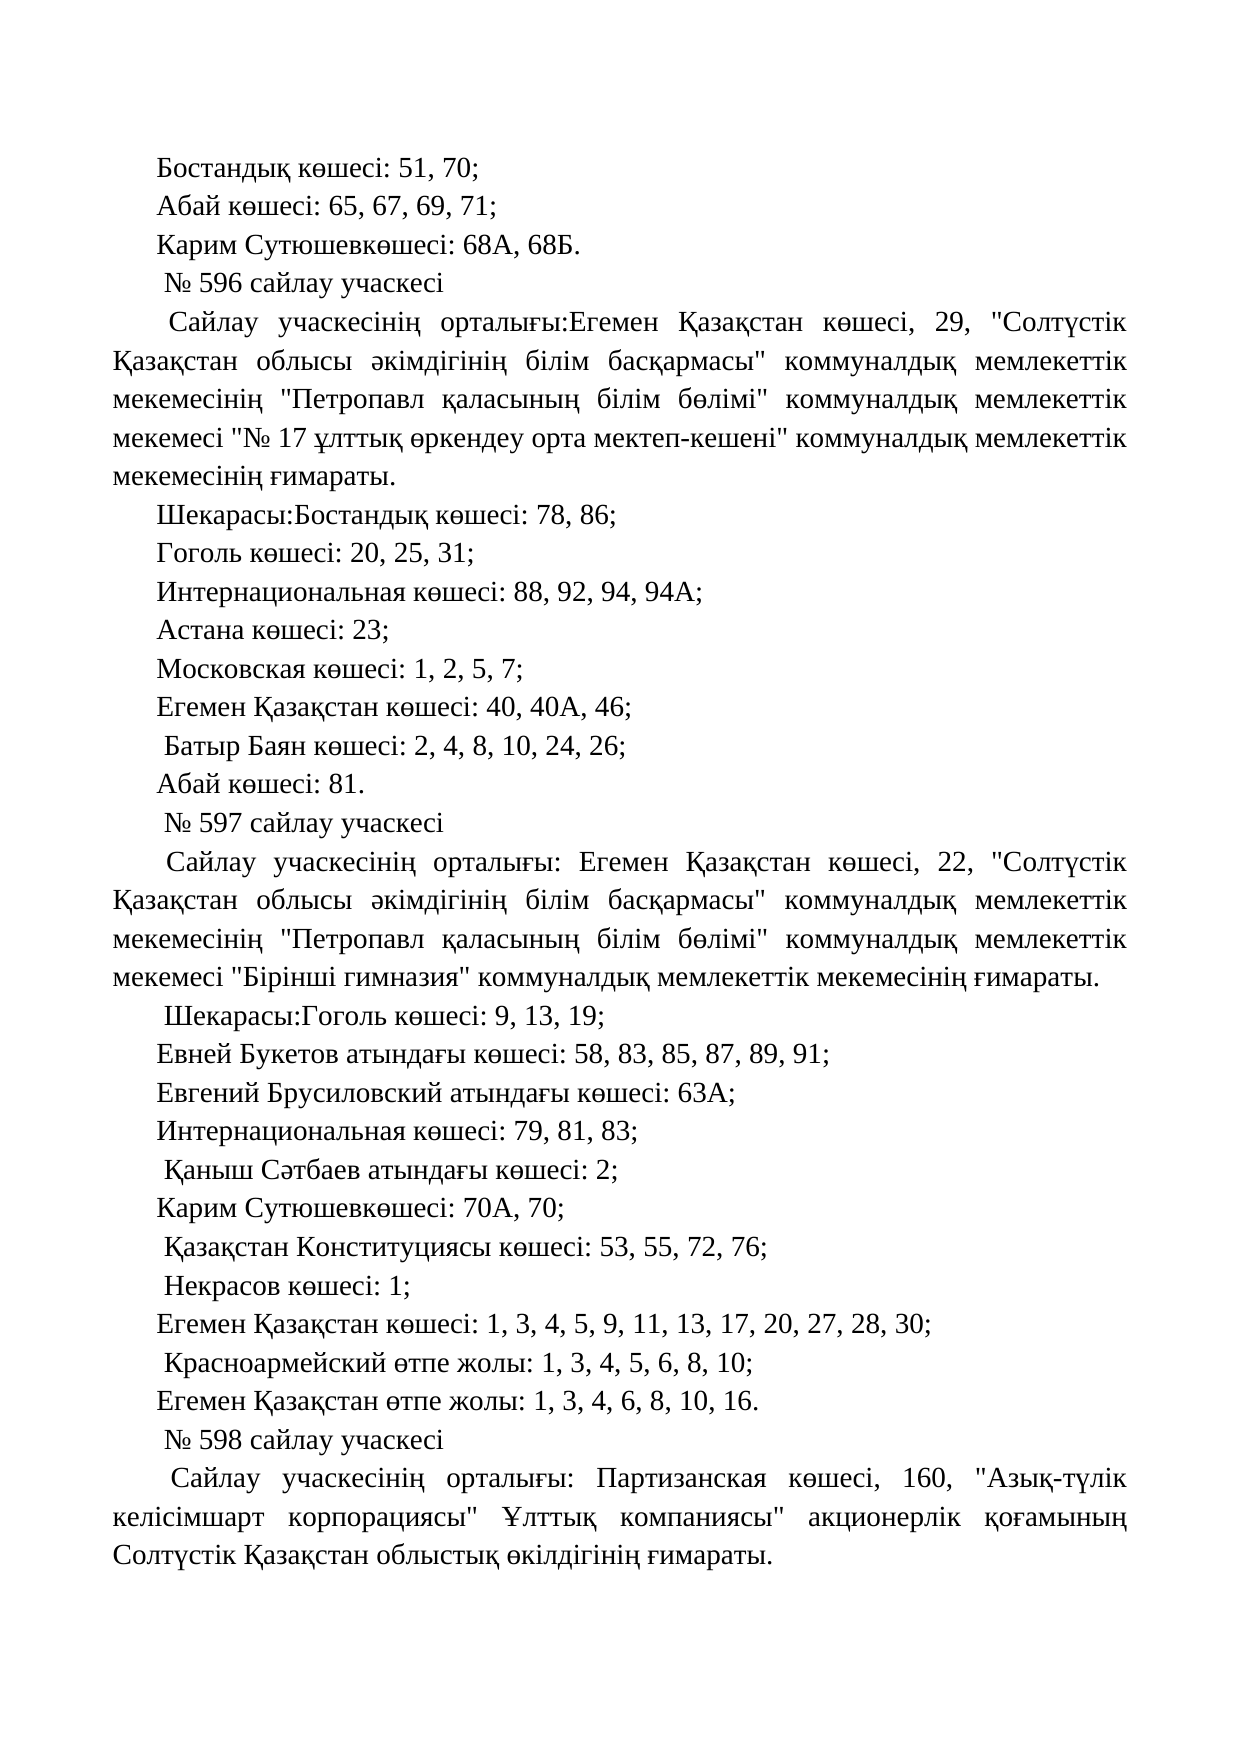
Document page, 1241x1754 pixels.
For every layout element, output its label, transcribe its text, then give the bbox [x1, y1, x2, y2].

text Егемен Қазақстан көшесі: 40, 40А, 46; [112, 689, 1128, 723]
text Карим Сутюшевкөшесі: 68А, 68Б. [112, 227, 1128, 261]
text Евней Букетов атындағы көшесі: 58, 83, 85, 87, 89, 91; [112, 1036, 1128, 1070]
text Некрасов көшесі: 1; [112, 1268, 1128, 1301]
text Интернациональная көшесі: 88, 92, 94, 94А; [112, 574, 1128, 607]
text Московская көшесі: 1, 2, 5, 7; [112, 651, 1128, 684]
text Сайлау учаскесінің орталығы: Егемен Қазақстан көшесі, 22, "Солтүстік Қазақстан облысы әкімдігінің білім басқармасы" коммуналдық мемлекеттік мекемесінің "Петропавл қаласының білім бөлімі" коммуналдық мемлекеттік мекемесі "Бірінші гимназия" коммуналдық мемлекеттік мекемесінің ғимараты. [112, 844, 1128, 993]
text Шекарасы:Бостандық көшесі: 78, 86; [112, 497, 1128, 530]
text Астана көшесі: 23; [112, 612, 1128, 646]
text Евгений Брусиловский атындағы көшесі: 63А; [112, 1075, 1128, 1108]
text Красноармейский өтпе жолы: 1, 3, 4, 5, 6, 8, 10; [112, 1345, 1128, 1378]
text № 596 сайлау учаскесі [112, 266, 1128, 299]
text Гоголь көшесі: 20, 25, 31; [112, 535, 1128, 569]
text Батыр Баян көшесі: 2, 4, 8, 10, 24, 26; [112, 728, 1128, 762]
text Карим Сутюшевкөшесі: 70А, 70; [112, 1191, 1128, 1224]
text Шекарасы:Гоголь көшесі: 9, 13, 19; [112, 998, 1128, 1031]
text Сайлау учаскесінің орталығы: Партизанская көшесі, 160, "Азық-түлік келісімшарт корпорациясы" Ұлттық компаниясы" акционерлік қоғамының Солтүстік Қазақстан облыстық өкілдігінің ғимараты. [112, 1460, 1128, 1571]
text Егемен Қазақстан өтпе жолы: 1, 3, 4, 6, 8, 10, 16. [112, 1383, 1128, 1417]
text № 597 сайлау учаскесі [112, 805, 1128, 839]
text Интернациональная көшесі: 79, 81, 83; [112, 1113, 1128, 1147]
text Сайлау учаскесінің орталығы:Егемен Қазақстан көшесі, 29, "Солтүстік Қазақстан облысы әкімдігінің білім басқармасы" коммуналдық мемлекеттік мекемесінің "Петропавл қаласының білім бөлімі" коммуналдық мемлекеттік мекемесі "№ 17 ұлттық өркендеу орта мектеп-кешені" коммуналдық мемлекеттік мекемесінің ғимараты. [112, 304, 1128, 492]
text Абай көшесі: 81. [112, 767, 1128, 800]
text Егемен Қазақстан көшесі: 1, 3, 4, 5, 9, 11, 13, 17, 20, 27, 28, 30; [112, 1306, 1128, 1340]
text № 598 сайлау учаскесі [112, 1422, 1128, 1455]
text Абай көшесі: 65, 67, 69, 71; [112, 188, 1128, 222]
text Бостандық көшесі: 51, 70; [112, 150, 1128, 183]
text Қаныш Сәтбаев атындағы көшесі: 2; [112, 1152, 1128, 1186]
text Қазақстан Конституциясы көшесі: 53, 55, 72, 76; [112, 1229, 1128, 1263]
